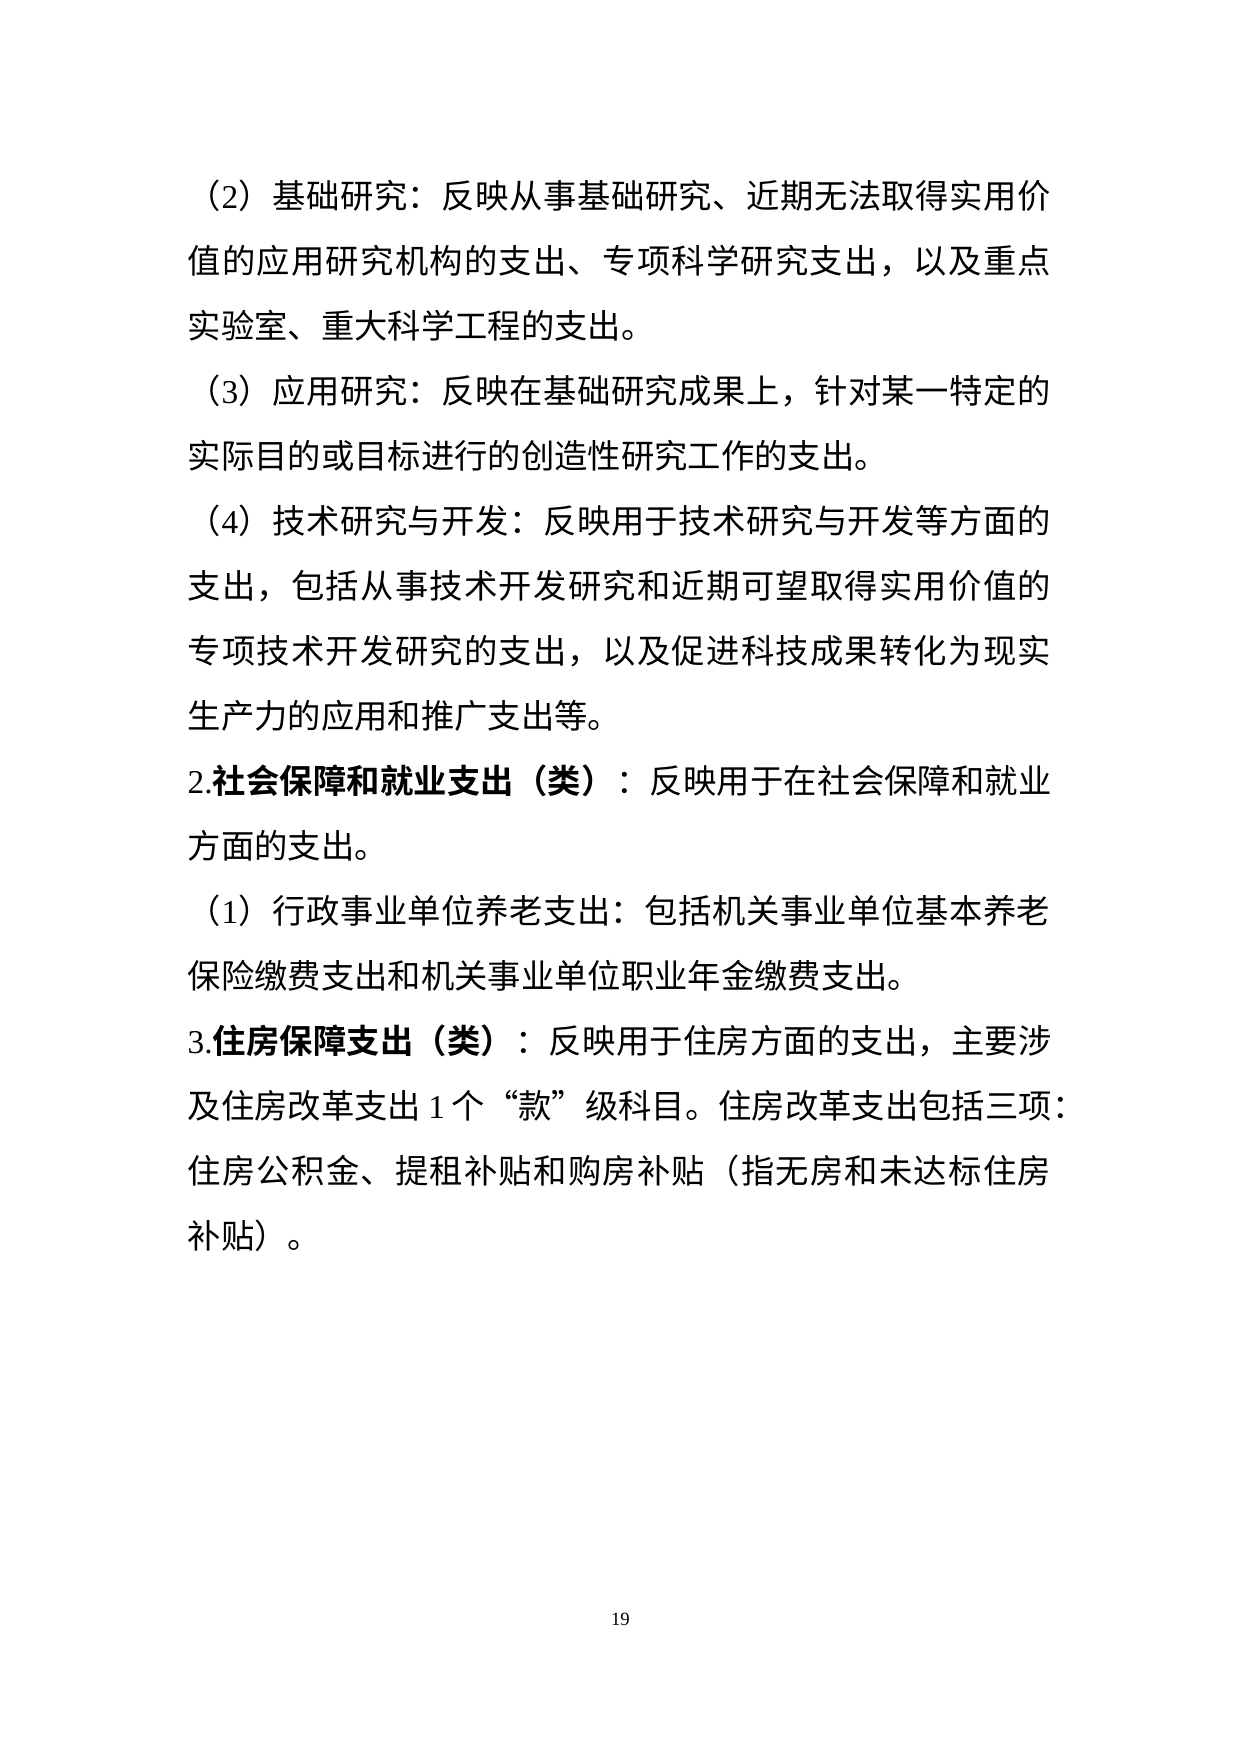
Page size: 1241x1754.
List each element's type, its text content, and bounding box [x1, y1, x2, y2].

text 3.住房保障支出（类）：反映用于住房方面的支出，主要涉及住房改革支出1个“款”级科目。住房改革支出包括三项：住房公积金、提租补贴和购房补贴（指无房和未达标住房补贴）。 [187, 1007, 1053, 1267]
text 2.社会保障和就业支出（类）：反映用于在社会保障和就业方面的支出。 [187, 747, 1053, 877]
text （3）应用研究：反映在基础研究成果上，针对某一特定的实际目的或目标进行的创造性研究工作的支出。 [187, 357, 1053, 487]
text （4）技术研究与开发：反映用于技术研究与开发等方面的支出，包括从事技术开发研究和近期可望取得实用价值的专项技术开发研究的支出，以及促进科技成果转化为现实生产力的应用和推广支出等。 [187, 487, 1053, 747]
text （1）行政事业单位养老支出：包括机关事业单位基本养老保险缴费支出和机关事业单位职业年金缴费支出。 [187, 877, 1053, 1007]
text （2）基础研究：反映从事基础研究、近期无法取得实用价值的应用研究机构的支出、专项科学研究支出，以及重点实验室、重大科学工程的支出。 [187, 162, 1053, 357]
